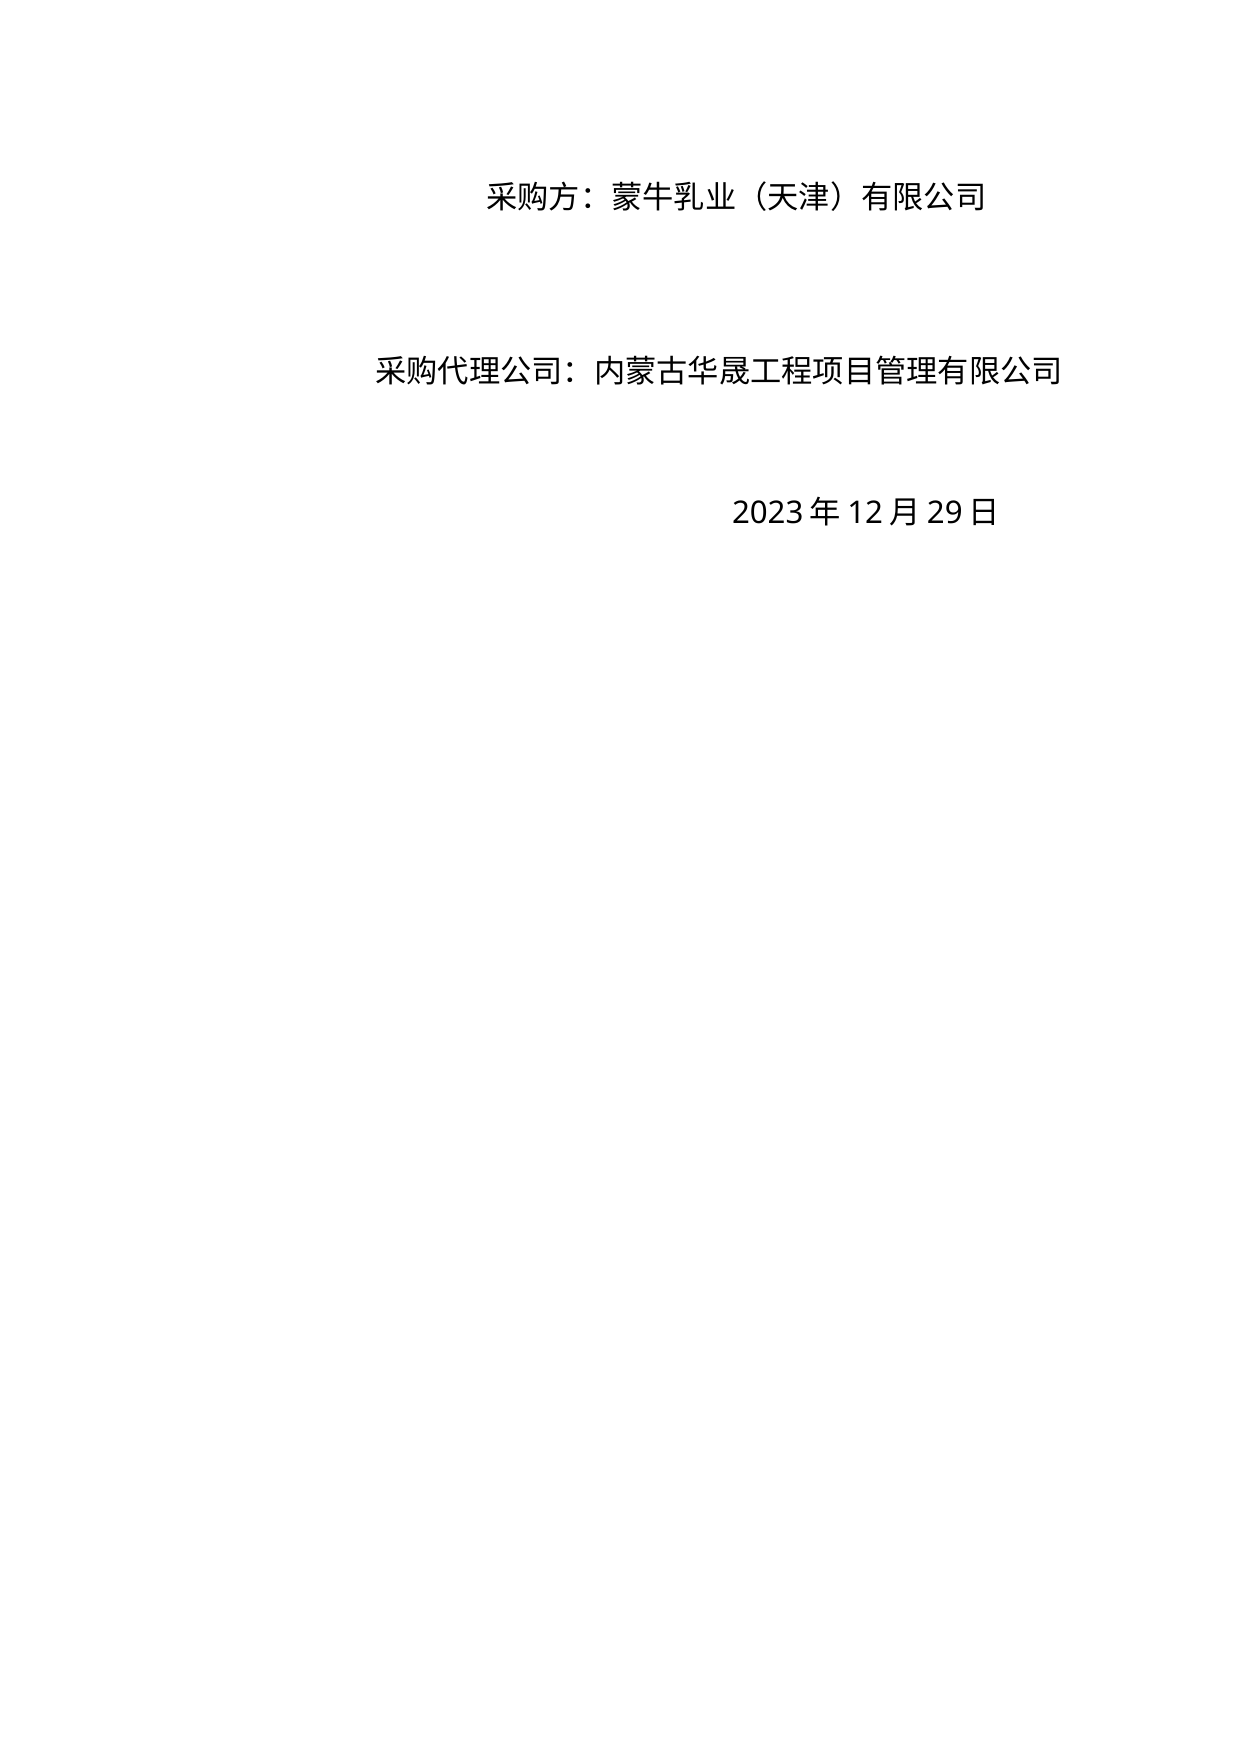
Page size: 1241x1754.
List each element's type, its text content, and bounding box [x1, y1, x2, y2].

text 采购代理公司：内蒙古华晟工程项目管理有限公司 [187, 336, 1062, 401]
text 采购方：蒙牛乳业（天津）有限公司 [187, 162, 986, 227]
text 2023年12月29日 [187, 477, 1000, 542]
